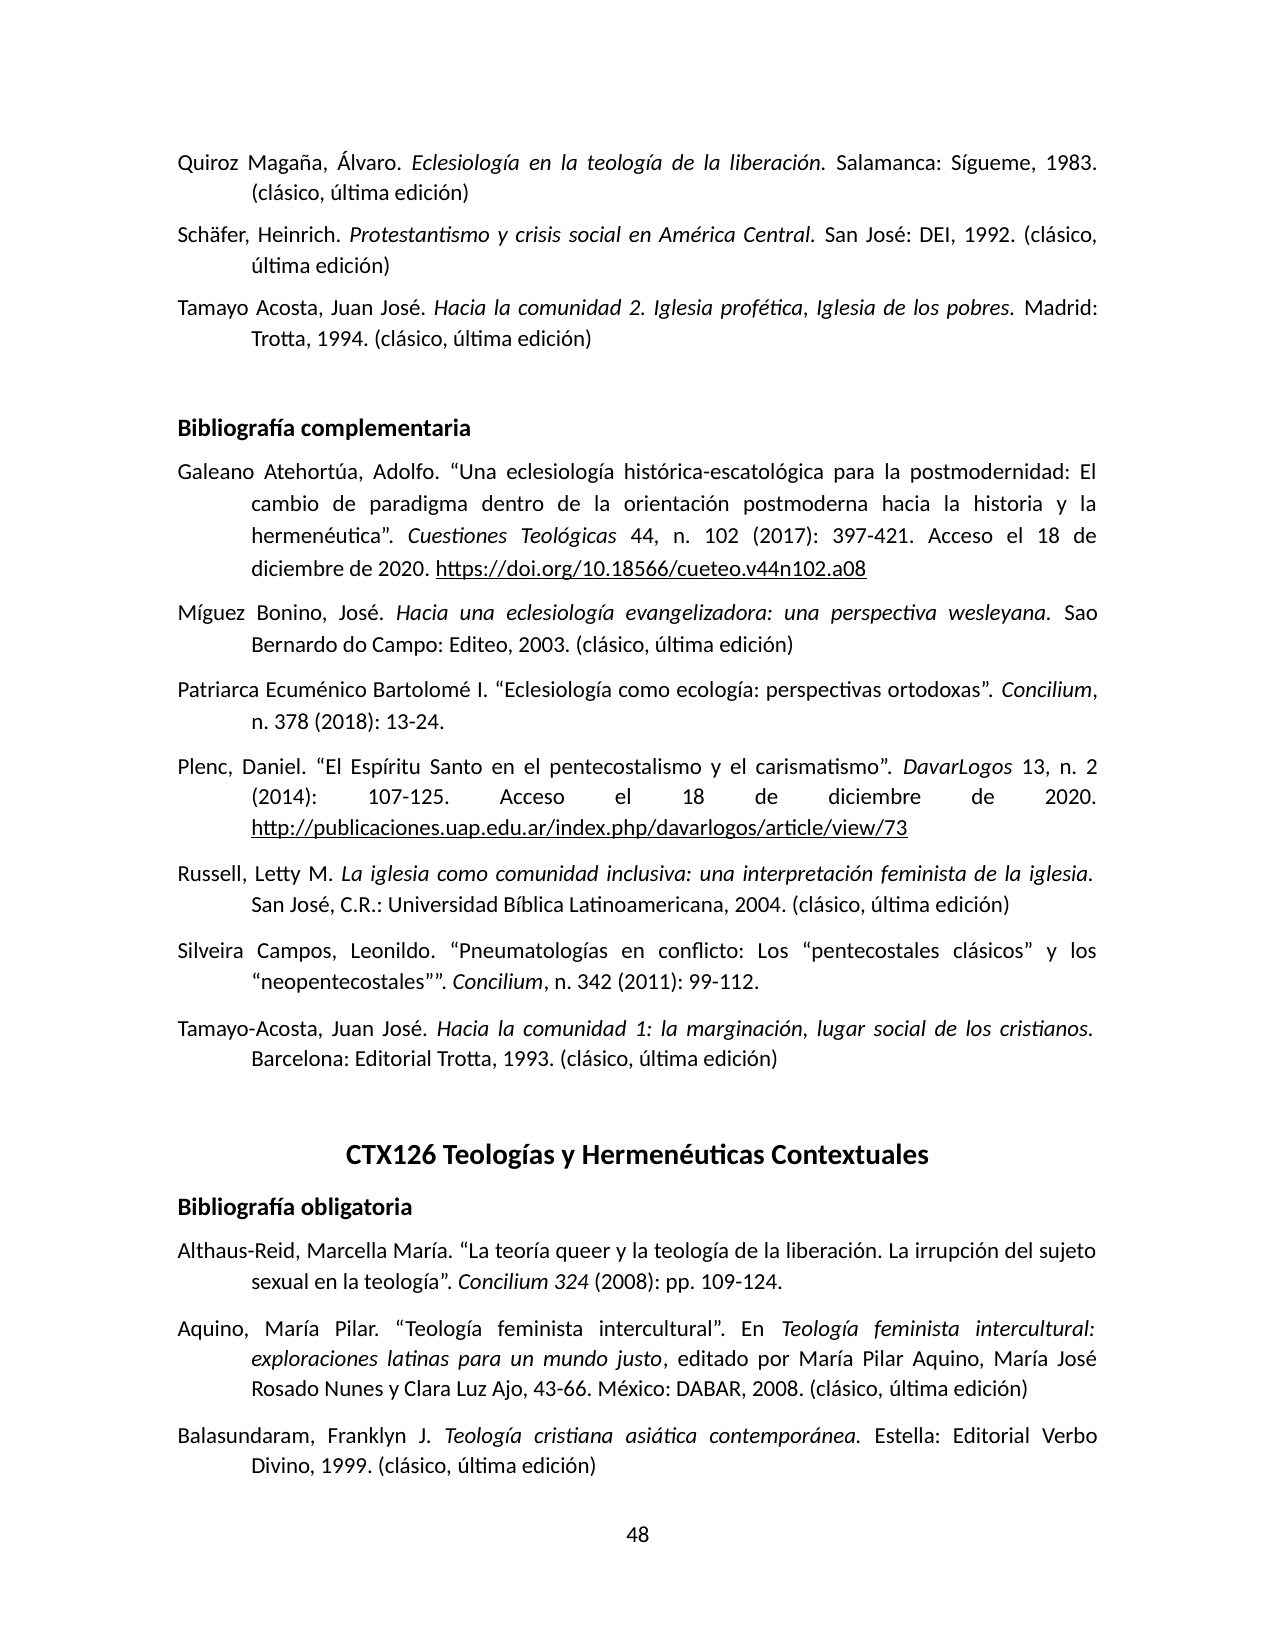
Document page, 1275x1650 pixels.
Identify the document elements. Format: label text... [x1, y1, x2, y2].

text Althaus-Reid, Marcella María. “La teoría queer y la teología de la liberación. La irrupción del sujeto sexual en la teología”. Concilium 324 (2008): pp. 109-124. [177, 1237, 1098, 1295]
text Russell, Letty M. La iglesia como comunidad inclusiva: una interpretación feminista de la iglesia. San José, C.R.: Universidad Bíblica Latinoamericana, 2004. (clásico, última edición) [177, 859, 1098, 918]
text Aquino, María Pilar. “Teología feminista intercultural”. En Teología feminista intercultural: exploraciones latinas para un mundo justo, editado por María Pilar Aquino, María José Rosado Nunes y Clara Luz Ajo, 43-66. México: DABAR, 2008. (clásico, última edición) [177, 1314, 1098, 1402]
text Tamayo Acosta, Juan José. Hacia la comunidad 2. Iglesia profética, Iglesia de los pobres. Madrid: Trotta, 1994. (clásico, última edición) [177, 293, 1098, 352]
text Galeano Atehortúa, Adolfo. “Una eclesiología histórica-escatológica para la postmodernidad: El cambio de paradigma dentro de la orientación postmoderna hacia la historia y la hermenéutica”. Cuestiones Teológicas 44, n. 102 (2017): 397-421. Acceso el 18 de diciembre de 2020. https://doi.org/10.18566/cueteo.v44n102.a08 [177, 457, 1098, 582]
text Patriarca Ecuménico Bartolomé I. “Eclesiología como ecología: perspectivas ortodoxas”. Concilium, n. 378 (2018): 13-24. [177, 675, 1098, 736]
text Quiroz Magaña, Álvaro. Eclesiología en la teología de la liberación. Salamanca: Sígueme, 1983. (clásico, última edición) [177, 148, 1098, 206]
text Bibliografía complementaria [177, 412, 1098, 442]
text Bibliografía obligatoria [177, 1191, 1098, 1222]
text Míguez Bonino, José. Hacia una eclesiología evangelizadora: una perspectiva wesleyana. Sao Bernardo do Campo: Editeo, 2003. (clásico, última edición) [177, 598, 1098, 659]
text Balasundaram, Franklyn J. Teología cristiana asiática contemporánea. Estella: Editorial Verbo Divino, 1999. (clásico, última edición) [177, 1421, 1098, 1479]
text Schäfer, Heinrich. Protestantismo y crisis social en América Central. San José: DEI, 1992. (clásico, última edición) [177, 221, 1098, 279]
text Plenc, Daniel. “El Espíritu Santo en el pentecostalismo y el carismatismo”. DavarLogos 13, n. 2 (2014): 107-125. Acceso el 18 de diciembre de 2020. http://publicaciones.uap.edu.ar/index.php/davarlogos/article/view/73 [177, 752, 1098, 841]
subtitle CTX126 Teologías y Hermenéuticas Contextuales [177, 1136, 1098, 1172]
text Tamayo-Acosta, Juan José. Hacia la comunidad 1: la marginación, lugar social de los cristianos. Barcelona: Editorial Trotta, 1993. (clásico, última edición) [177, 1014, 1098, 1072]
text Silveira Campos, Leonildo. “Pneumatologías en conflicto: Los “pentecostales clásicos” y los “neopentecostales””. Concilium, n. 342 (2011): 99-112. [177, 937, 1098, 995]
